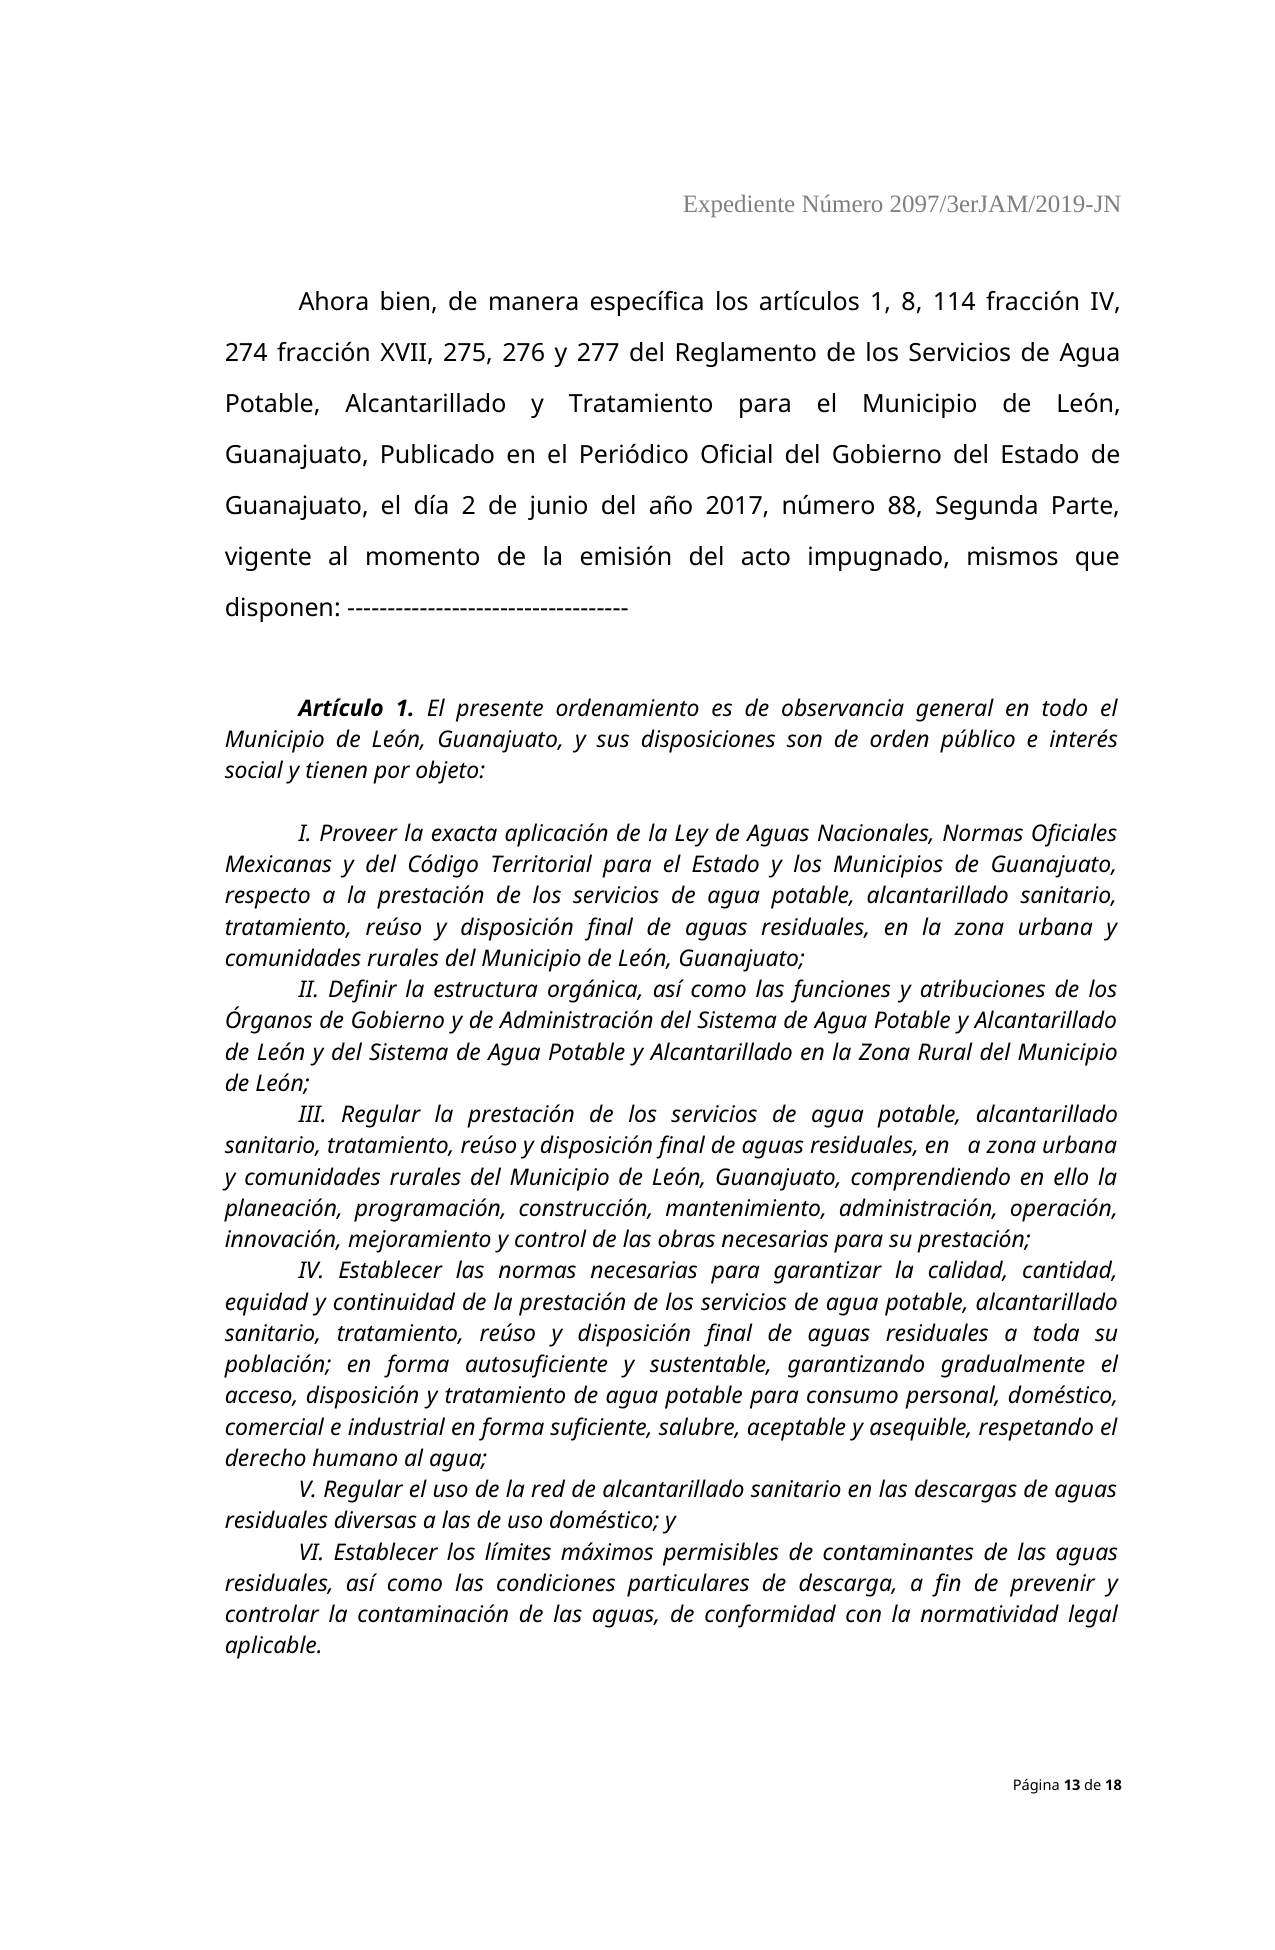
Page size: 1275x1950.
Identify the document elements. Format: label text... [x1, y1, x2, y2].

text III. Regular la prestación de los servicios de agua potable, alcantarillado sanitario, tratamiento, reúso y disposición final de aguas residuales, en a zona urbana y comunidades rurales del Municipio de León, Guanajuato, comprendiendo en ello la planeación, programación, construcción, mantenimiento, administración, operación, innovación, mejoramiento y control de las obras necesarias para su prestación; [224, 1098, 1121, 1254]
text Artículo 1. El presente ordenamiento es de observancia general en todo el Municipio de León, Guanajuato, y sus disposiciones son de orden público e interés social y tienen por objeto: [224, 692, 1121, 786]
text VI. Establecer los límites máximos permisibles de contaminantes de las aguas residuales, así como las condiciones particulares de descarga, a fin de prevenir y controlar la contaminación de las aguas, de conformidad con la normatividad legal aplicable. [224, 1536, 1121, 1661]
text Ahora bien, de manera específica los artículos 1, 8, 114 fracción IV, 274 fracción XVII, 275, 276 y 277 del Reglamento de los Servicios de Agua Potable, Alcantarillado y Tratamiento para el Municipio de León, Guanajuato, Publicado en el Periódico Oficial del Gobierno del Estado de Guanajuato, el día 2 de junio del año 2017, número 88, Segunda Parte, vigente al momento de la emisión del acto impugnado, mismos que disponen: ----------------------------------- [224, 283, 1121, 624]
text V. Regular el uso de la red de alcantarillado sanitario en las descargas de aguas residuales diversas a las de uso doméstico; y [224, 1473, 1121, 1536]
text II. Definir la estructura orgánica, así como las funciones y atribuciones de los Órganos de Gobierno y de Administración del Sistema de Agua Potable y Alcantarillado de León y del Sistema de Agua Potable y Alcantarillado en la Zona Rural del Municipio de León; [224, 973, 1121, 1098]
text I. Proveer la exacta aplicación de la Ley de Aguas Nacionales, Normas Oficiales Mexicanas y del Código Territorial para el Estado y los Municipios de Guanajuato, respecto a la prestación de los servicios de agua potable, alcantarillado sanitario, tratamiento, reúso y disposición final de aguas residuales, en la zona urbana y comunidades rurales del Municipio de León, Guanajuato; [224, 817, 1121, 973]
text IV. Establecer las normas necesarias para garantizar la calidad, cantidad, equidad y continuidad de la prestación de los servicios de agua potable, alcantarillado sanitario, tratamiento, reúso y disposición final de aguas residuales a toda su población; en forma autosuficiente y sustentable, garantizando gradualmente el acceso, disposición y tratamiento de agua potable para consumo personal, doméstico, comercial e industrial en forma suficiente, salubre, aceptable y asequible, respetando el derecho humano al agua; [224, 1254, 1121, 1473]
